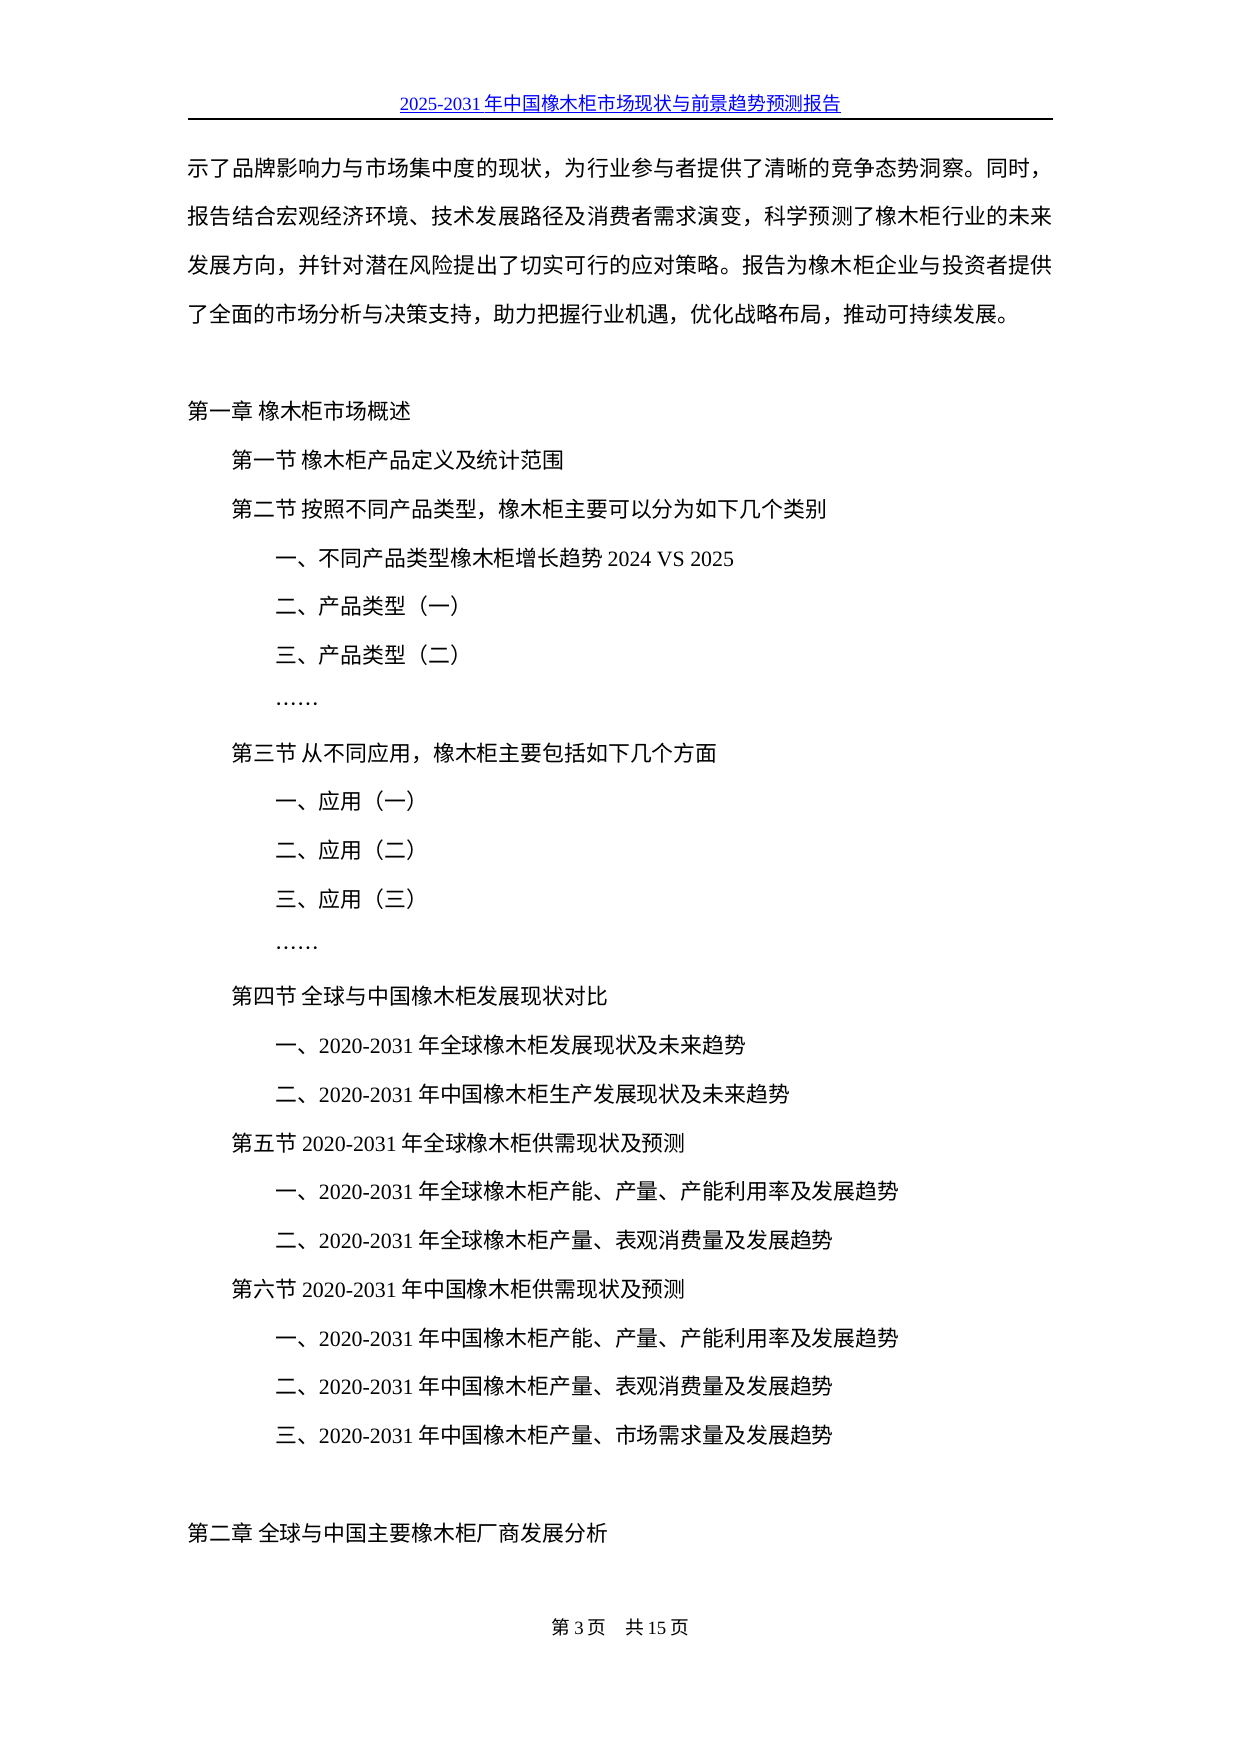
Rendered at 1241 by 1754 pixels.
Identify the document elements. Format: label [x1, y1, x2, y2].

text [187, 150, 1053, 1548]
